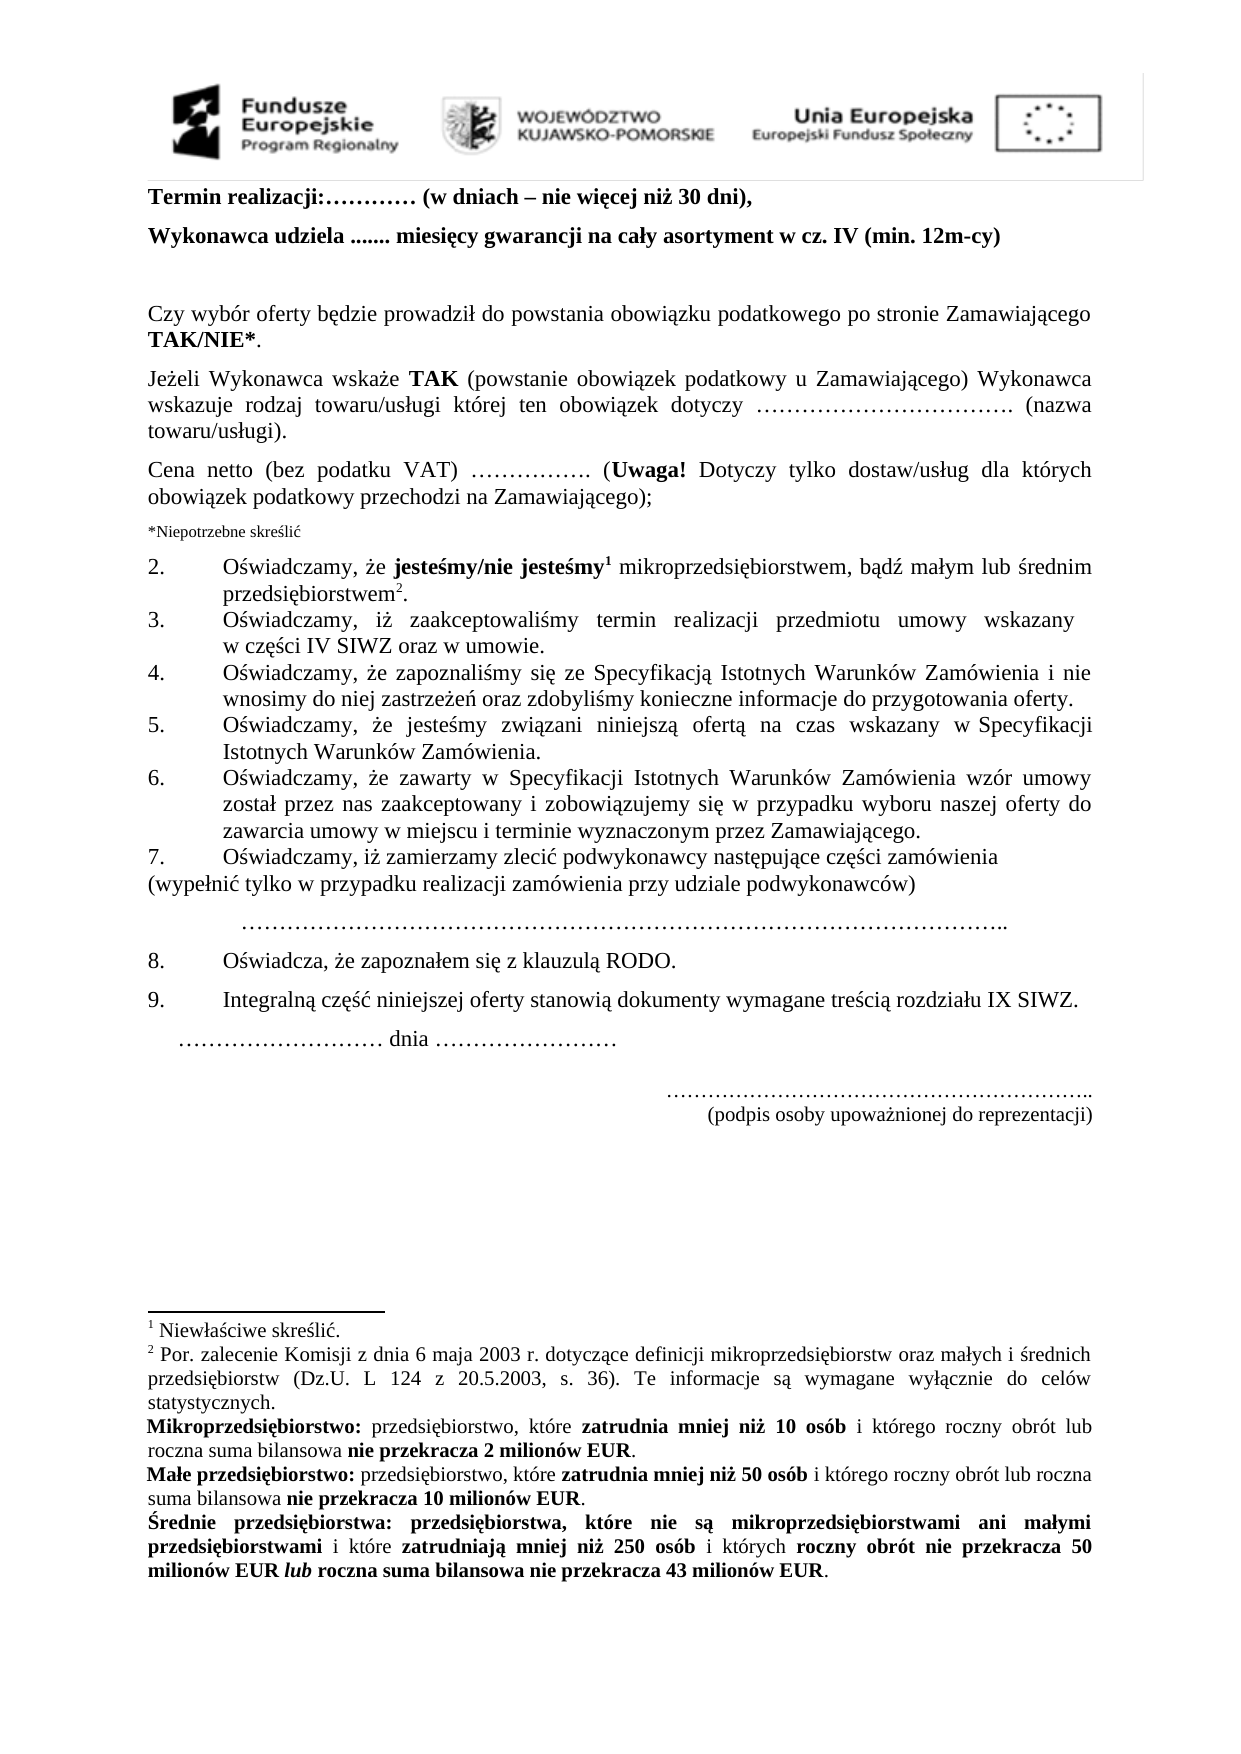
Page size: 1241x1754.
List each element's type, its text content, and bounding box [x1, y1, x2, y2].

text Jeżeli Wykonawca wskaże TAK (powstanie obowiązek podatkowy u Zamawiającego) Wykonawca wskazuje rodzaj towaru/usługi której ten obowiązek dotyczy ……………………………. (nazwa towaru/usługi). [148, 365, 1093, 444]
text Termin realizacji:………… (w dniach – nie więcej niż 30 dni), [148, 184, 1093, 209]
text (podpis osoby upoważnionej do reprezentacji) [148, 1102, 1093, 1126]
list Oświadcza, że zapoznałem się z klauzulą RODO. [148, 947, 1093, 974]
text (wypełnić tylko w przypadku realizacji zamówienia przy udziale podwykonawców) [148, 869, 1093, 896]
list Oświadczamy, że zapoznaliśmy się ze Specyfikacją Istotnych Warunków Zamówienia i nie wnosimy do niej zastrzeżeń oraz zdobyliśmy konieczne informacje do przygotowania oferty. [148, 659, 1093, 711]
list Oświadczamy, że jesteśmy/nie jesteśmy mikroprzedsiębiorstwem, bądź małym lub średnim przedsiębiorstwem. [148, 553, 1093, 606]
text Czy wybór oferty będzie prowadził do powstania obowiązku podatkowego po stronie Zamawiającego TAK/NIE*. [148, 300, 1093, 352]
picture [147, 73, 1145, 184]
list Oświadczamy, że jesteśmy związani niniejszą ofertą na czas wskazany w Specyfikacji Istotnych Warunków Zamówienia. [148, 711, 1093, 764]
text …………………………………………………….. [148, 1078, 1093, 1102]
list Integralną część niniejszej oferty stanowią dokumenty wymagane treścią rozdziału IX SIWZ. [148, 986, 1093, 1012]
text Wykonawca udziela ....... miesięcy gwarancji na cały asortyment w cz. IV (min. 12m-cy) [148, 222, 1093, 248]
text *Niepotrzebne skreślić [148, 522, 1093, 541]
text ……………………… dnia …………………… [148, 1025, 1093, 1051]
list Oświadczamy, że zawarty w Specyfikacji Istotnych Warunków Zamówienia wzór umowy został przez nas zaakceptowany i zobowiązujemy się w przypadku wyboru naszej oferty do zawarcia umowy w miejscu i terminie wyznaczonym przez Zamawiającego. [148, 764, 1093, 843]
text ……………………………………………………………………………………….. [240, 908, 1093, 935]
list Oświadczamy, iż zamierzamy zlecić podwykonawcy następujące części zamówienia [148, 843, 1093, 869]
list Oświadczamy, iż zaakceptowaliśmy termin realizacji przedmiotu umowy wskazany w części IV SIWZ oraz w umowie. [148, 606, 1093, 659]
text Cena netto (bez podatku VAT) ……………. (Uwaga! Dotyczy tylko dostaw/usług dla których obowiązek podatkowy przechodzi na Zamawiającego); [148, 456, 1093, 509]
